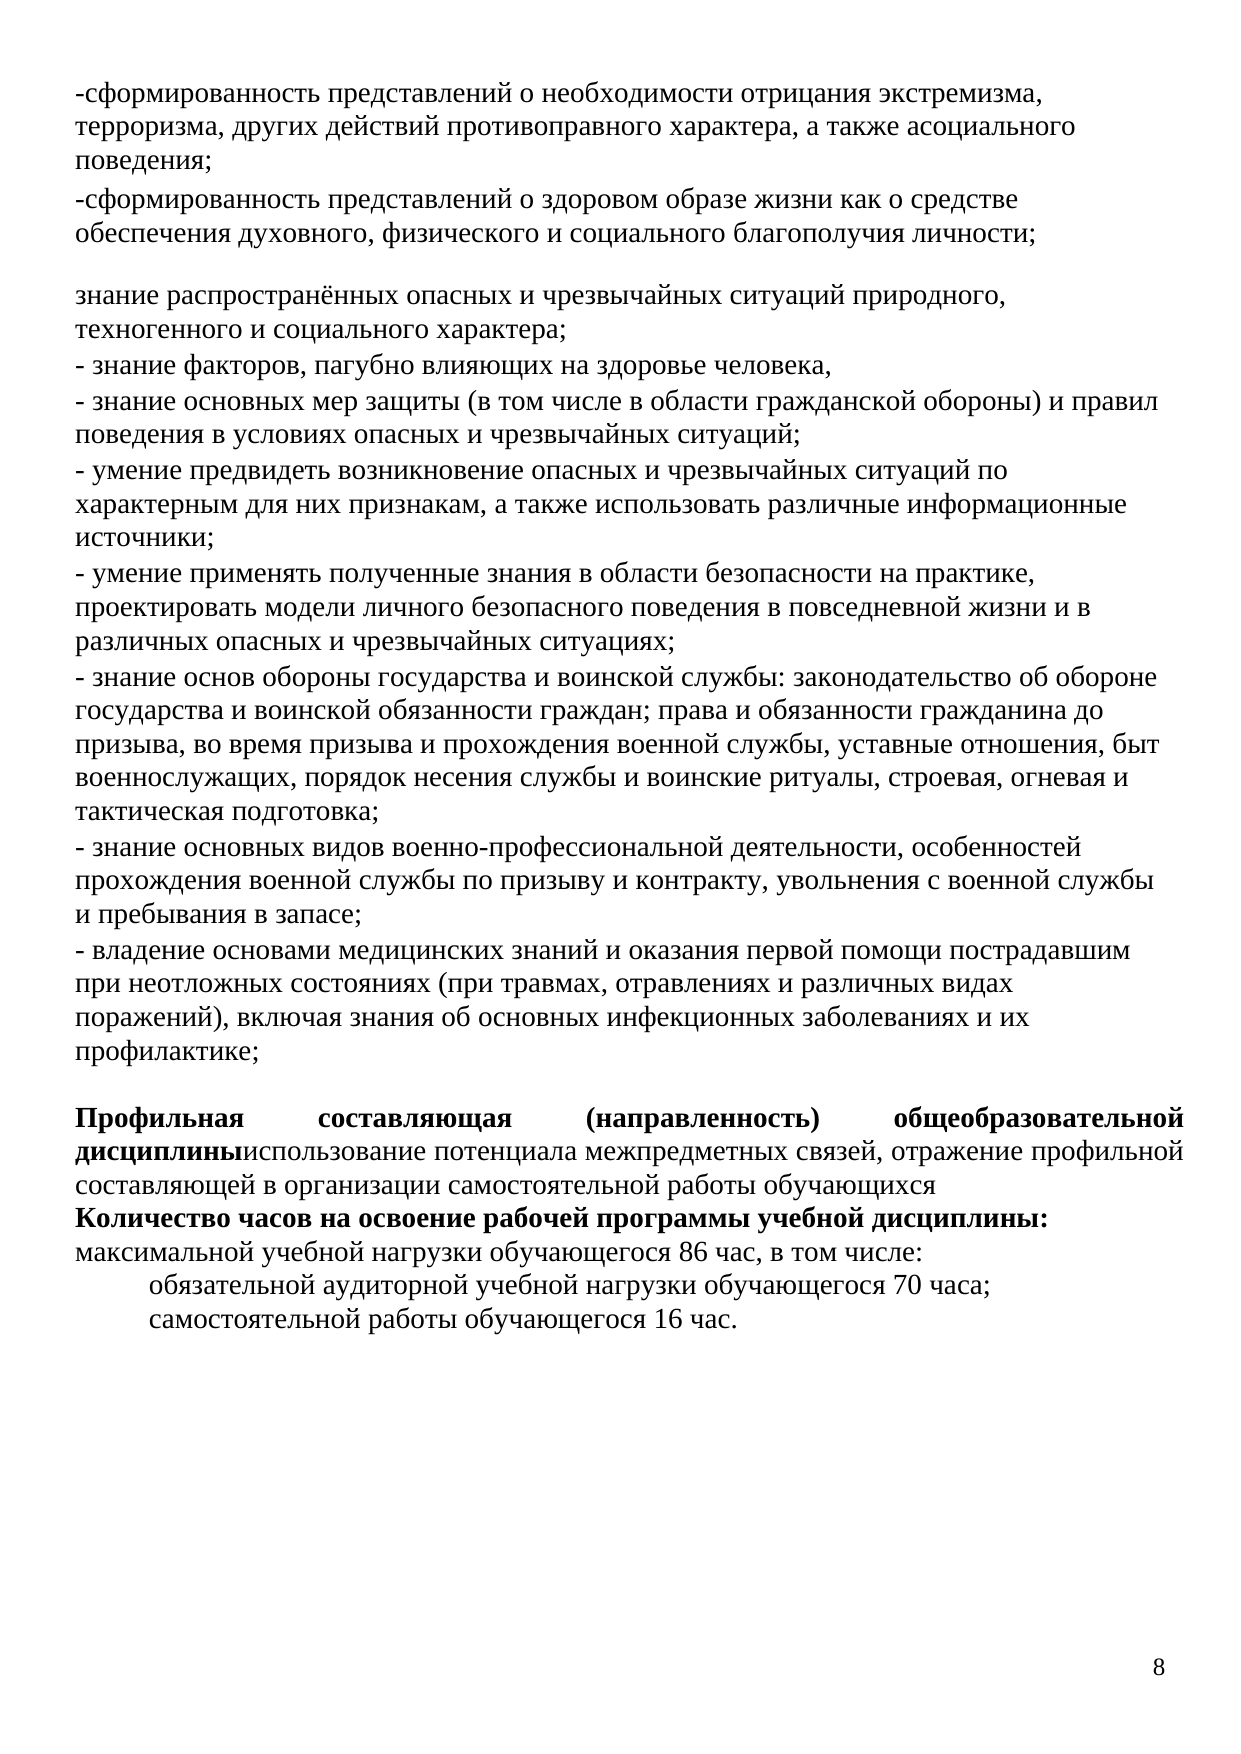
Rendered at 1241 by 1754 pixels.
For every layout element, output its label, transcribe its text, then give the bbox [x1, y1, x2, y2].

text обязательной аудиторной учебной нагрузки обучающегося 70 часа; [149, 1267, 1165, 1301]
text - умение предвидеть возникновение опасных и чрезвычайных ситуаций по характерным для них признакам, а также использовать различные информационные источники; [75, 452, 1165, 553]
text -сформированность представлений о необходимости отрицания экстремизма, терроризма, других действий противоправного характера, а также асоциального поведения; [75, 75, 1165, 176]
text -сформированность представлений о здоровом образе жизни как о средстве обеспечения духовного, физического и социального благополучия личности; [75, 181, 1165, 248]
text максимальной учебной нагрузки обучающегося 86 час, в том числе: [75, 1234, 1165, 1267]
text - умение применять полученные знания в области безопасности на практике, проектировать модели личного безопасного поведения в повседневной жизни и в различных опасных и чрезвычайных ситуациях; [75, 556, 1165, 656]
text - знание основных видов военно-профессиональной деятельности, особенностей прохождения военной службы по призыву и контракту, увольнения с военной службы и пребывания в запасе; [75, 829, 1165, 929]
text - владение основами медицинских знаний и оказания первой помощи пострадавшим при неотложных состояниях (при травмах, отравлениях и различных видах поражений), включая знания об основных инфекционных заболеваниях и их профилактике; [75, 932, 1165, 1066]
text знание распространённых опасных и чрезвычайных ситуаций природного, техногенного и социального характера; [75, 277, 1165, 344]
text - знание основных мер защиты (в том числе в области гражданской обороны) и правил поведения в условиях опасных и чрезвычайных ситуаций; [75, 383, 1165, 450]
text - знание основ обороны государства и воинской службы: законодательство об обороне государства и воинской обязанности граждан; права и обязанности гражданина до призыва, во время призыва и прохождения военной службы, уставные отношения, быт военнослужащих, порядок несения службы и воинские ритуалы, строевая, огневая и тактическая подготовка; [75, 659, 1165, 826]
text - знание факторов, пагубно влияющих на здоровье человека, [75, 347, 1165, 380]
text Профильная составляющая (направленность) общеобразовательной дисциплиныиспользование потенциала межпредметных связей, отражение профильной составляющей в организации самостоятельной работы обучающихся [75, 1100, 1184, 1200]
text самостоятельной работы обучающегося 16 час. [149, 1301, 1165, 1334]
text Количество часов на освоение рабочей программы учебной дисциплины: [75, 1200, 1165, 1234]
